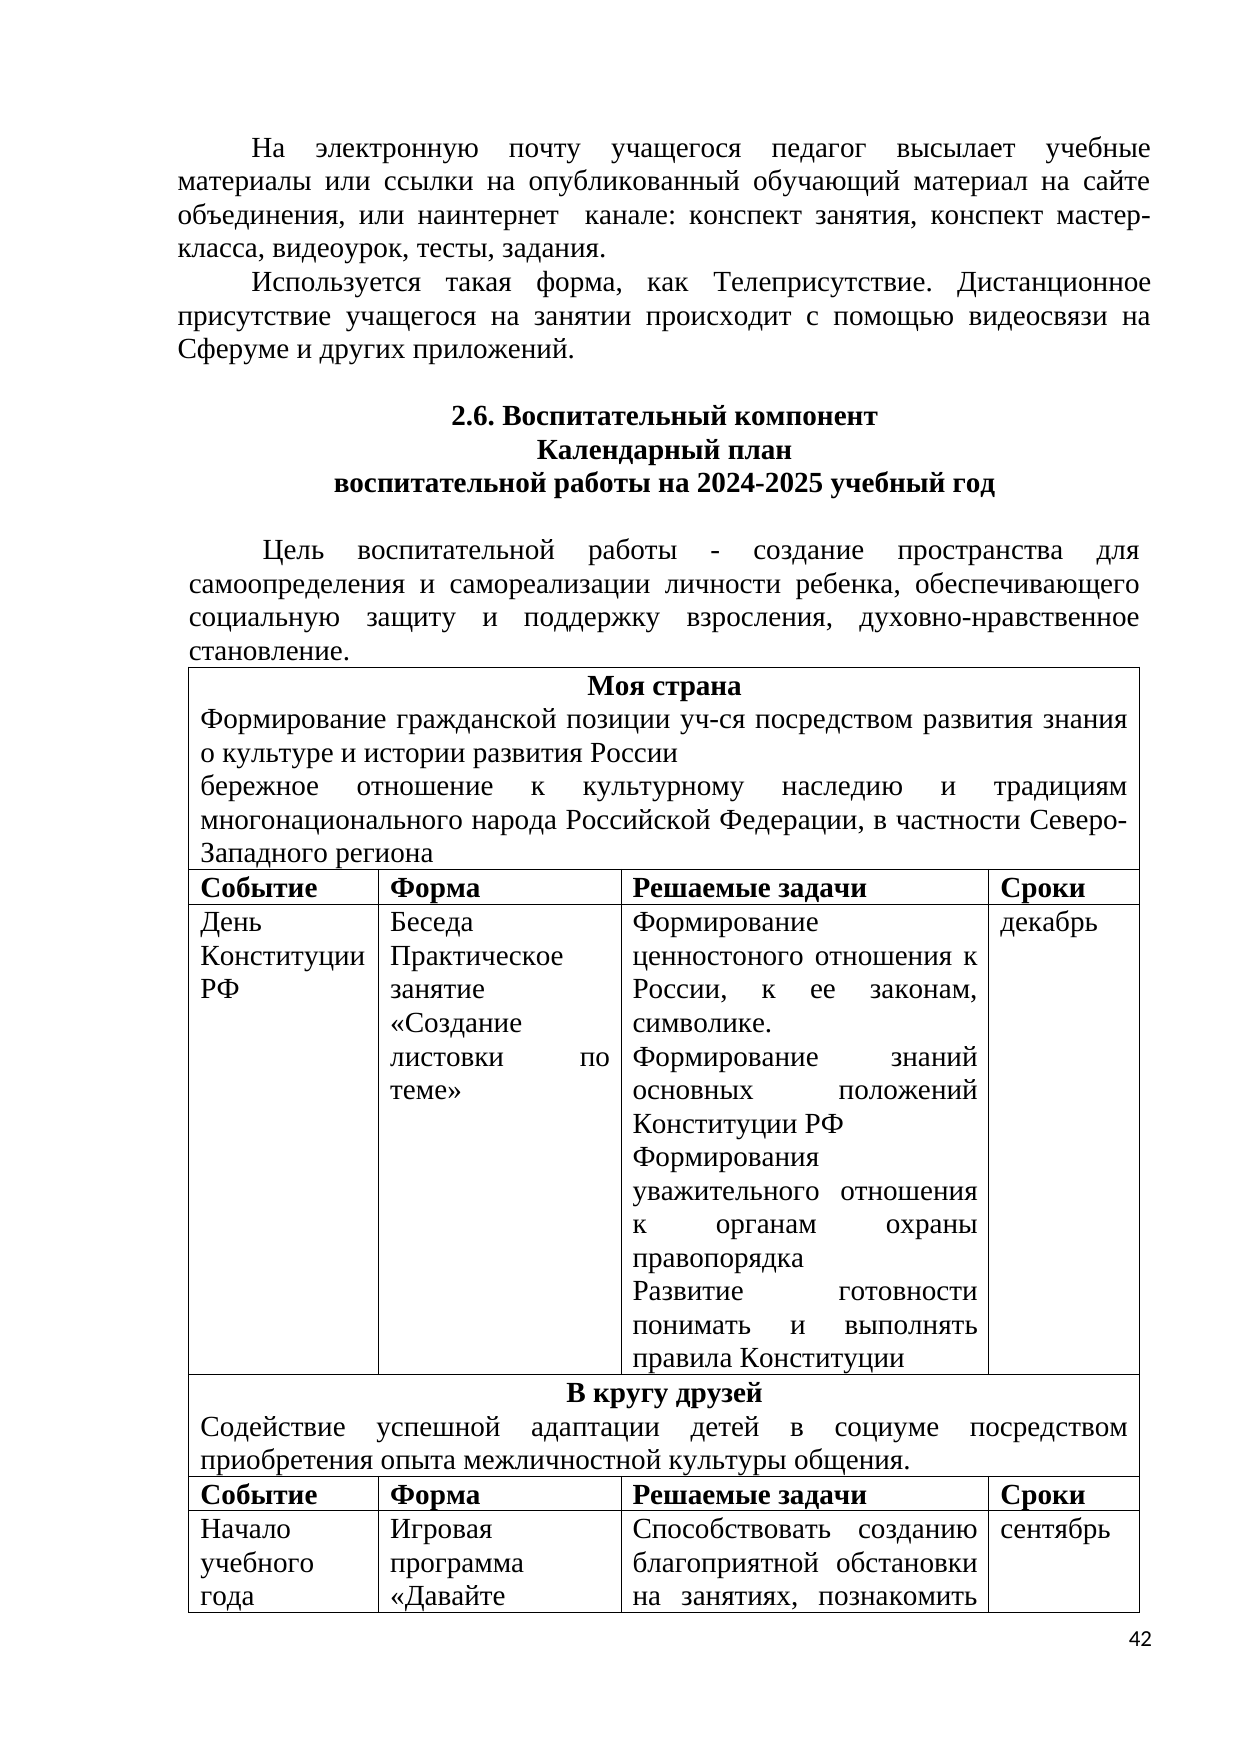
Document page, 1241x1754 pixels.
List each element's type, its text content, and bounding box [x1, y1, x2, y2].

text Используется такая форма, как Телеприсутствие. Дистанционное присутствие учащегося на занятии происходит с помощью видеосвязи на Сферуме и других приложений. [177, 264, 1152, 365]
text На электронную почту учащегося педагог высылает учебные материалы или ссылки на опубликованный обучающий материал на сайте объединения, или наинтернет канале: конспект занятия, конспект мастер-класса, видеоурок, тесты, задания. [177, 130, 1152, 264]
text 2.6. Воспитательный компонент [177, 398, 1152, 432]
